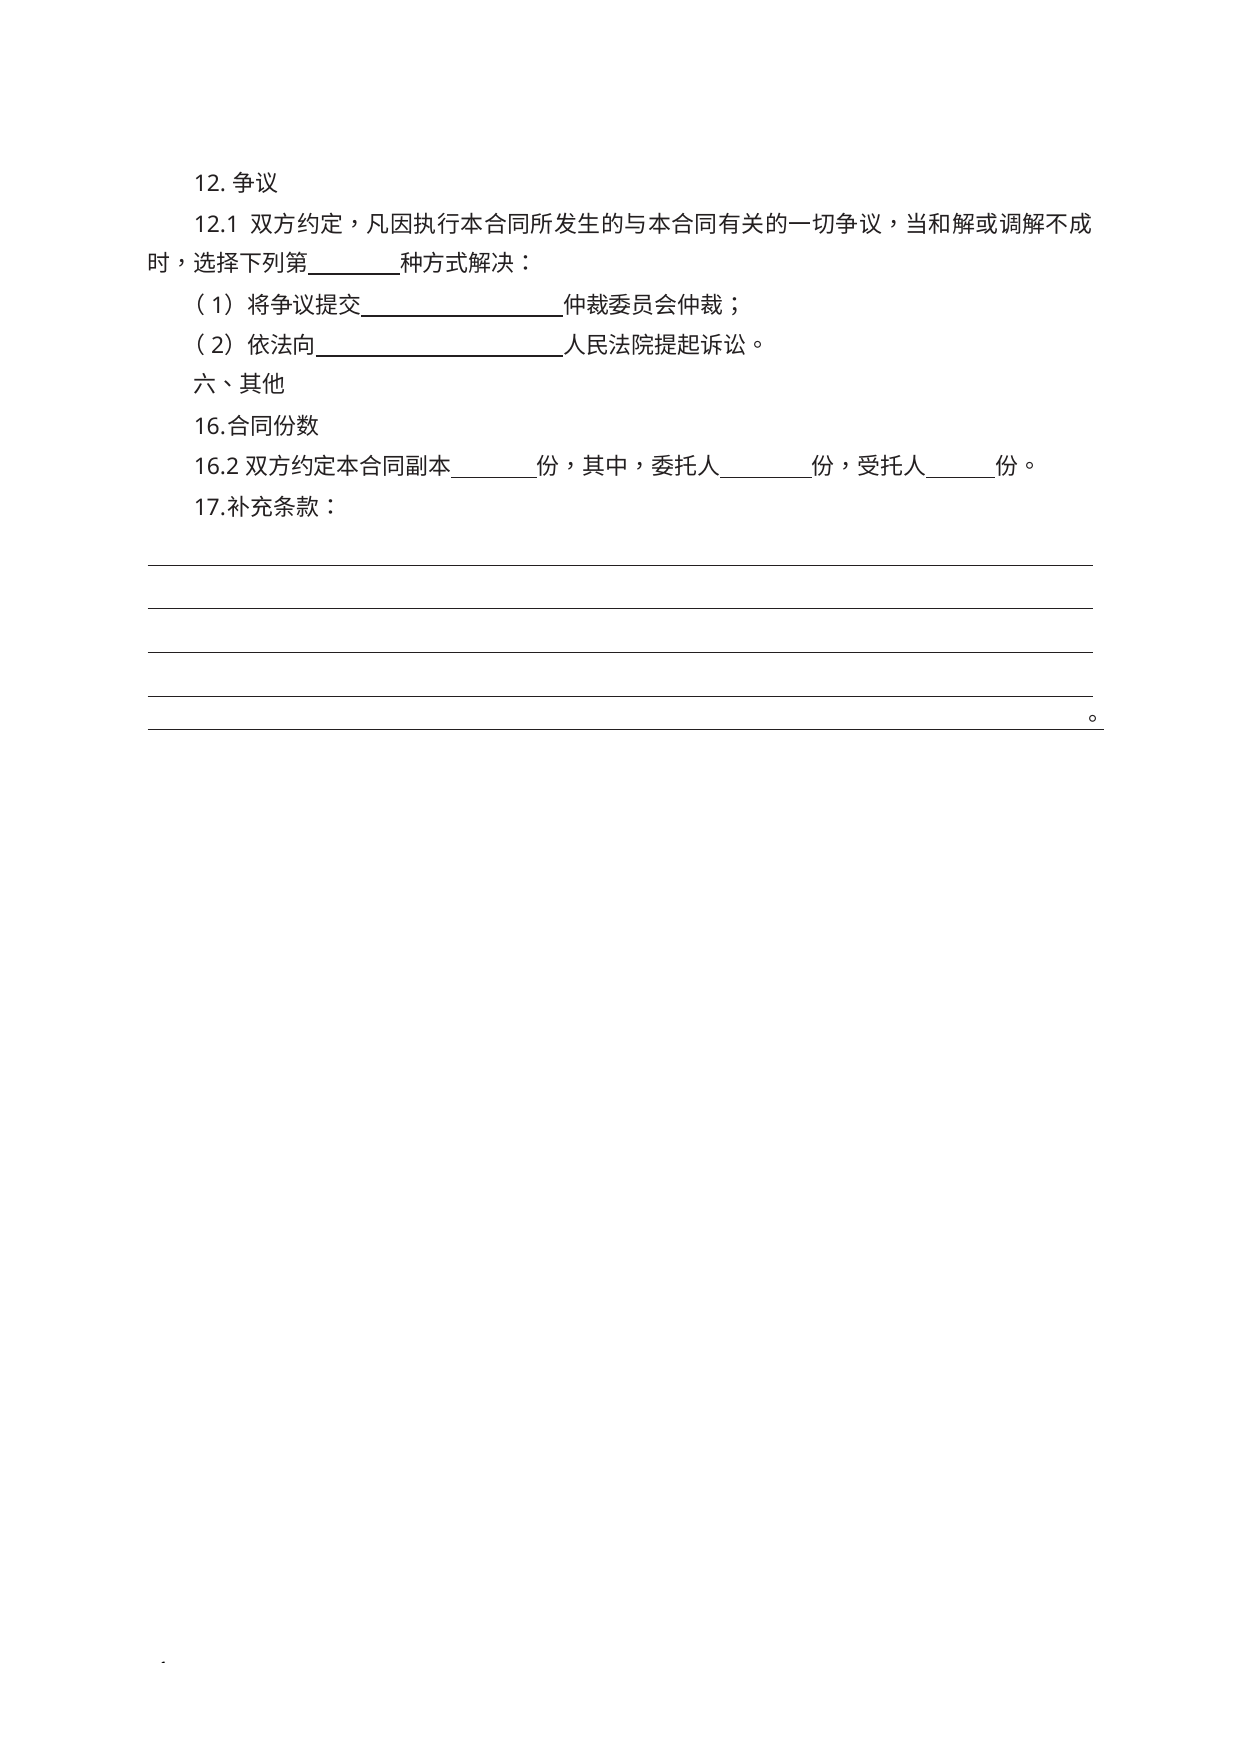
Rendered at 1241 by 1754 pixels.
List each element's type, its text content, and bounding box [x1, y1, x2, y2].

list 合同份数 [193, 410, 1115, 441]
text 12.1 双方约定，凡因执行本合同所发生的与本合同有关的一切争议，当和解或调解不成时，选择下列第 种方式解决： [148, 208, 1093, 278]
text （ 1）将争议提交 仲裁委员会仲裁； [182, 288, 1115, 320]
text 16.2 双方约定本合同副本 份，其中，委托人 份，受托人 份。 [193, 450, 1115, 482]
list 补充条款： [193, 491, 1115, 522]
text （ 2）依法向 人民法院提起诉讼。六、其他 [182, 329, 769, 400]
text 。 [148, 692, 1115, 734]
text 12. 争议 [193, 167, 1115, 198]
